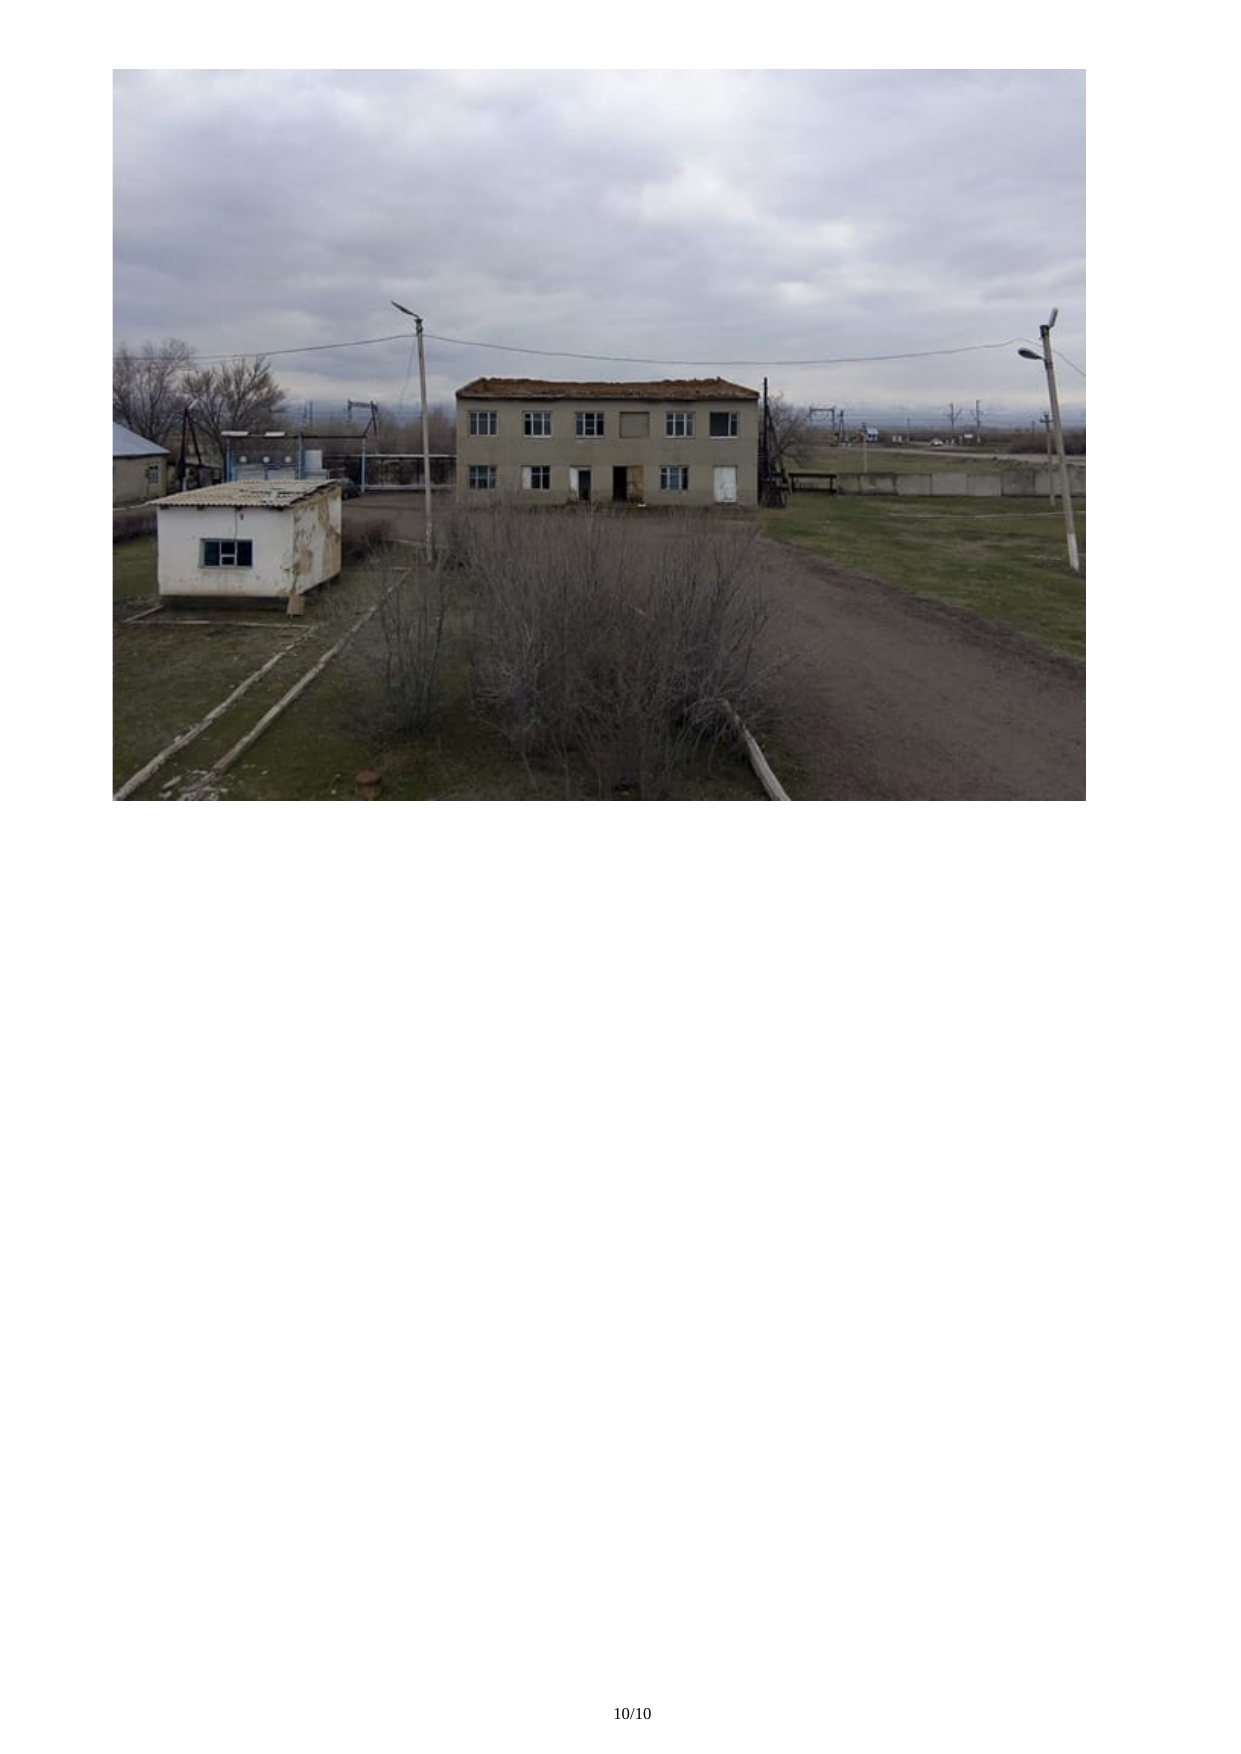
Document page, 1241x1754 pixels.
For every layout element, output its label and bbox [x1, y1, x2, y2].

picture [112, 69, 1086, 801]
